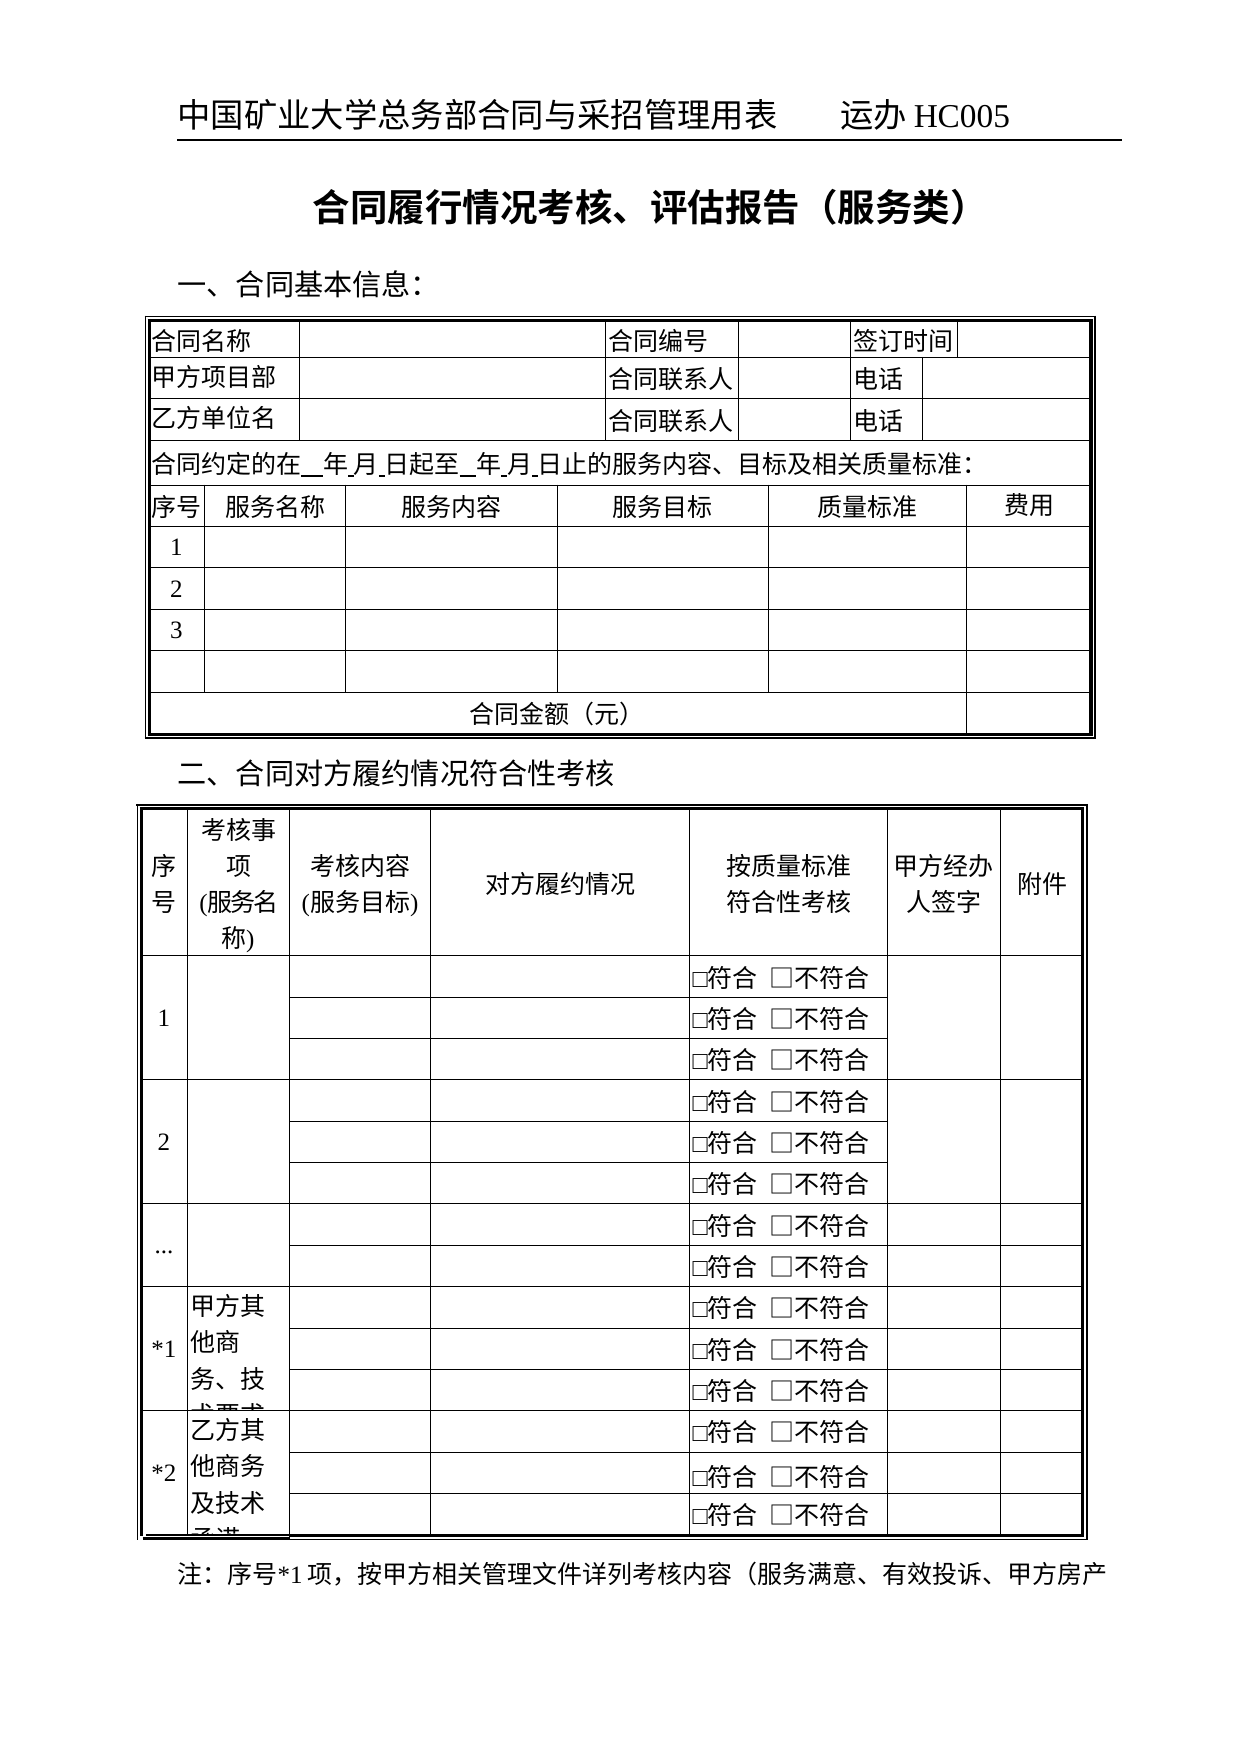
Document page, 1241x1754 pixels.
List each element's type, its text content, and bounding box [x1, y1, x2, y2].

table_cell [205, 527, 345, 567]
table_cell [431, 1122, 689, 1162]
table_cell 合同联系人 [606, 358, 738, 398]
table_cell 序号 [151, 486, 204, 526]
table_cell [290, 1080, 430, 1121]
table_cell 3 [151, 610, 204, 650]
table_header 按质量标准 符合性考核 [690, 810, 887, 955]
table_cell □符合 □不符合 [690, 1411, 887, 1451]
table_cell [431, 1246, 689, 1286]
table_cell □符合 □不符合 [690, 1039, 887, 1079]
table_cell 乙方单位名称 [151, 399, 299, 439]
table_cell [558, 527, 768, 567]
table_cell [290, 1287, 430, 1327]
table_cell [431, 1163, 689, 1203]
table_cell [346, 568, 557, 609]
table_cell 电话 [851, 399, 922, 439]
table_cell [1001, 1370, 1081, 1410]
table_cell [431, 1411, 689, 1451]
table_cell [431, 956, 689, 997]
table_cell [290, 1163, 430, 1203]
table_cell [346, 527, 557, 567]
table_header 附件 [1001, 810, 1081, 955]
table_cell 合同约定的在 年 月 日起至 年 月 日止的服务内容、目标及相关质量标准： [151, 441, 1089, 484]
table_header [958, 322, 1089, 357]
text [177, 1540, 1122, 1605]
table_header 考核事项 (服务名称) [188, 810, 289, 955]
table_cell [739, 358, 850, 398]
table_cell [300, 358, 605, 398]
table_cell [205, 651, 345, 691]
table_cell [888, 1246, 1000, 1286]
table_cell [923, 399, 1089, 439]
table_cell [888, 1329, 1000, 1369]
table_cell [431, 1039, 689, 1079]
table_cell [290, 1411, 430, 1451]
table_cell [1001, 1453, 1081, 1493]
table_cell [290, 1039, 430, 1079]
table_cell [888, 1453, 1000, 1493]
table_cell 2 [151, 568, 204, 609]
table_cell 电话 [851, 358, 922, 398]
table_cell □符合 □不符合 [690, 1122, 887, 1162]
table_cell [1001, 1287, 1081, 1327]
table_cell □符合 □不符合 [690, 1329, 887, 1369]
table_cell [769, 651, 966, 691]
table_header 对方履约情况 [431, 810, 689, 955]
table_cell □符合 □不符合 [690, 998, 887, 1038]
table_header 合同名称 [151, 322, 299, 357]
table_cell [188, 956, 289, 1079]
table_cell [290, 998, 430, 1038]
text 二、合同对方履约情况符合性考核 [177, 739, 1122, 804]
table_cell □符合 □不符合 [690, 1494, 887, 1534]
table_cell [346, 651, 557, 691]
table_cell [290, 1329, 430, 1369]
table_cell [739, 399, 850, 439]
table_cell [290, 1204, 430, 1245]
table_cell [558, 610, 768, 650]
table_cell 合同联系人 [606, 399, 738, 439]
table_cell *1 [143, 1287, 187, 1410]
table_cell □符合 □不符合 [690, 1163, 887, 1203]
table_cell ... [143, 1204, 187, 1286]
table_cell [290, 1453, 430, 1493]
table_cell [888, 956, 1000, 1079]
table_cell [290, 1246, 430, 1286]
table_cell [888, 1080, 1000, 1203]
table_cell [431, 1329, 689, 1369]
table_cell [431, 998, 689, 1038]
table_cell [188, 1204, 289, 1286]
table_cell 乙方其他商务及技术承诺 [188, 1411, 289, 1534]
table_cell [290, 1122, 430, 1162]
table_cell [769, 527, 966, 567]
table_cell *2 [143, 1411, 187, 1534]
table_cell [1001, 1246, 1081, 1286]
table_cell [1001, 1329, 1081, 1369]
table_header 序号 [143, 810, 187, 955]
table_cell □符合 □不符合 [690, 1453, 887, 1493]
table_cell 费用（元） [967, 486, 1089, 526]
table_cell □符合 □不符合 [690, 956, 887, 997]
table_cell □符合 □不符合 [690, 1080, 887, 1121]
table_cell [290, 956, 430, 997]
table_cell 质量标准 [769, 486, 966, 526]
table_cell 甲方其他商务、技术要求 [188, 1287, 289, 1410]
table_cell [431, 1287, 689, 1327]
table_cell [967, 610, 1089, 650]
table_cell [431, 1370, 689, 1410]
table_cell [967, 651, 1089, 691]
table_cell 1 [143, 956, 187, 1079]
table_cell [151, 651, 204, 691]
table_header 甲方经办人签字 [888, 810, 1000, 955]
table_cell [1001, 1204, 1081, 1245]
table_cell [888, 1204, 1000, 1245]
table_cell [1001, 956, 1081, 1079]
table_cell [431, 1494, 689, 1534]
table_cell □符合 □不符合 [690, 1287, 887, 1327]
table_cell [431, 1453, 689, 1493]
text 一、合同基本信息： [177, 251, 1122, 316]
table_cell [431, 1080, 689, 1121]
table_cell [1001, 1494, 1081, 1534]
table_cell 2 [143, 1080, 187, 1203]
table_cell [300, 399, 605, 439]
table_cell [558, 568, 768, 609]
table_header 合同编号 [606, 322, 738, 357]
table_cell [290, 1370, 430, 1410]
text 合同履行情况考核、评估报告（服务类） [177, 173, 1122, 238]
table_cell [967, 568, 1089, 609]
table_cell [205, 568, 345, 609]
table_header 签订时间 [851, 322, 957, 357]
table_cell 服务内容 [346, 486, 557, 526]
table_cell 甲方项目部门 [151, 358, 299, 398]
table_cell [888, 1370, 1000, 1410]
table_cell [558, 651, 768, 691]
table_header [300, 322, 605, 357]
table_header 考核内容 (服务目标) [290, 810, 430, 955]
table_cell [888, 1494, 1000, 1534]
table_cell 1 [151, 527, 204, 567]
table_cell [431, 1204, 689, 1245]
table_cell 服务名称 [205, 486, 345, 526]
table_cell 合同金额（元） [151, 693, 966, 733]
table_cell [967, 527, 1089, 567]
table_cell [346, 610, 557, 650]
table_header [739, 322, 850, 357]
table_cell [888, 1287, 1000, 1327]
table_cell [769, 568, 966, 609]
table_cell [923, 358, 1089, 398]
table_cell □符合 □不符合 [690, 1246, 887, 1286]
table_cell □符合 □不符合 [690, 1204, 887, 1245]
table_cell [205, 610, 345, 650]
table_cell □符合 □不符合 [690, 1370, 887, 1410]
table_cell [967, 693, 1089, 733]
table_cell [1001, 1411, 1081, 1451]
table_cell [1001, 1080, 1081, 1203]
table_cell 服务目标 [558, 486, 768, 526]
table_cell [888, 1411, 1000, 1451]
table_cell [769, 610, 966, 650]
table_cell [188, 1080, 289, 1203]
table_cell [290, 1494, 430, 1534]
